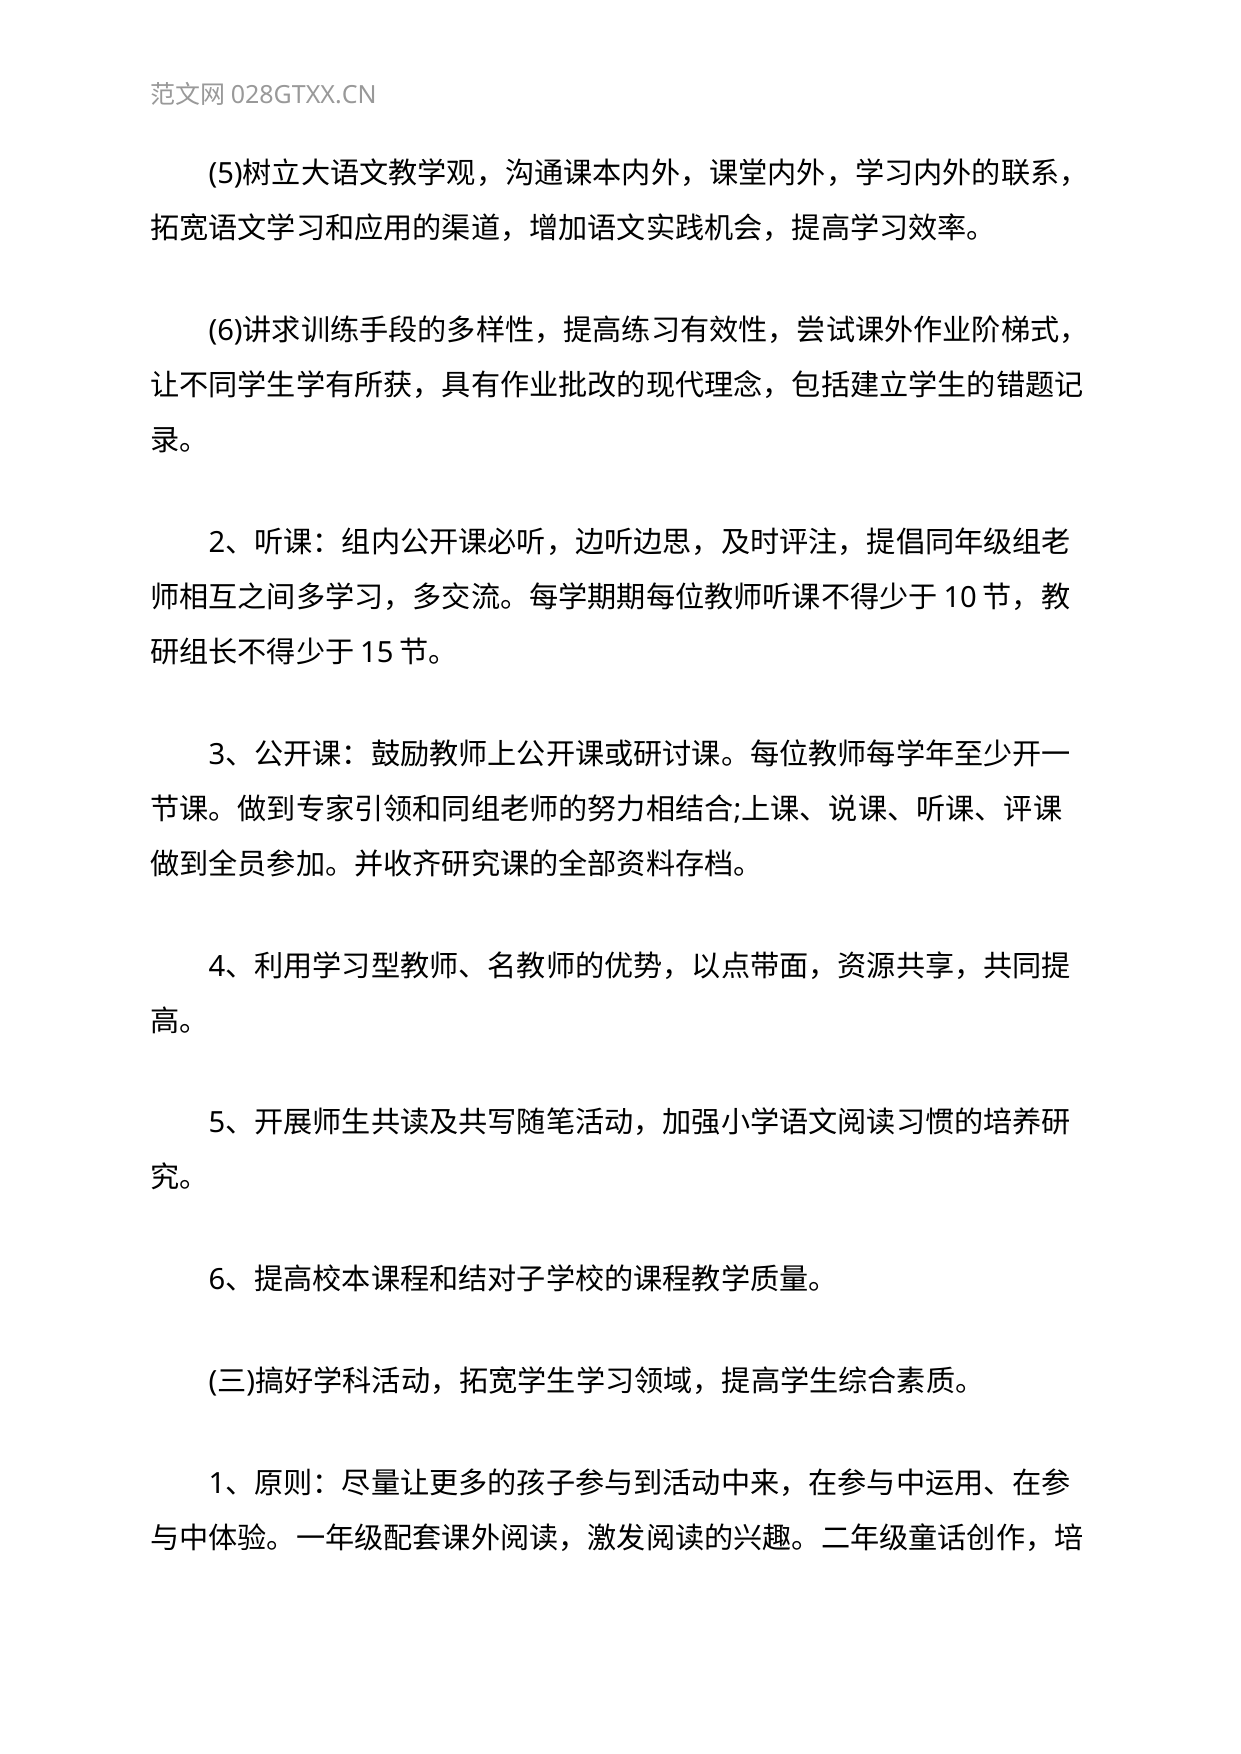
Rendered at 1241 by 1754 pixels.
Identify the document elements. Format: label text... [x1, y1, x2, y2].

text 5、开展师生共读及共写随笔活动，加强小学语文阅读习惯的培养研究。 [150, 1099, 1090, 1196]
text (5)树立大语文教学观，沟通课本内外，课堂内外，学习内外的联系，拓宽语文学习和应用的渠道，增加语文实践机会，提高学习效率。 [150, 150, 1090, 247]
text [150, 1460, 1090, 1557]
text 6、提高校本课程和结对子学校的课程教学质量。 [150, 1256, 1090, 1298]
text 4、利用学习型教师、名教师的优势，以点带面，资源共享，共同提高。 [150, 942, 1090, 1039]
text (三)搞好学科活动，拓宽学生学习领域，提高学生综合素质。 [150, 1358, 1090, 1400]
text (6)讲求训练手段的多样性，提高练习有效性，尝试课外作业阶梯式，让不同学生学有所获，具有作业批改的现代理念，包括建立学生的错题记录。 [150, 307, 1090, 459]
text 2、听课：组内公开课必听，边听边思，及时评注，提倡同年级组老师相互之间多学习，多交流。每学期期每位教师听课不得少于10节，教研组长不得少于15节。 [150, 518, 1090, 671]
text 3、公开课：鼓励教师上公开课或研讨课。每位教师每学年至少开一节课。做到专家引领和同组老师的努力相结合;上课、说课、听课、评课做到全员参加。并收齐研究课的全部资料存档。 [150, 730, 1090, 883]
